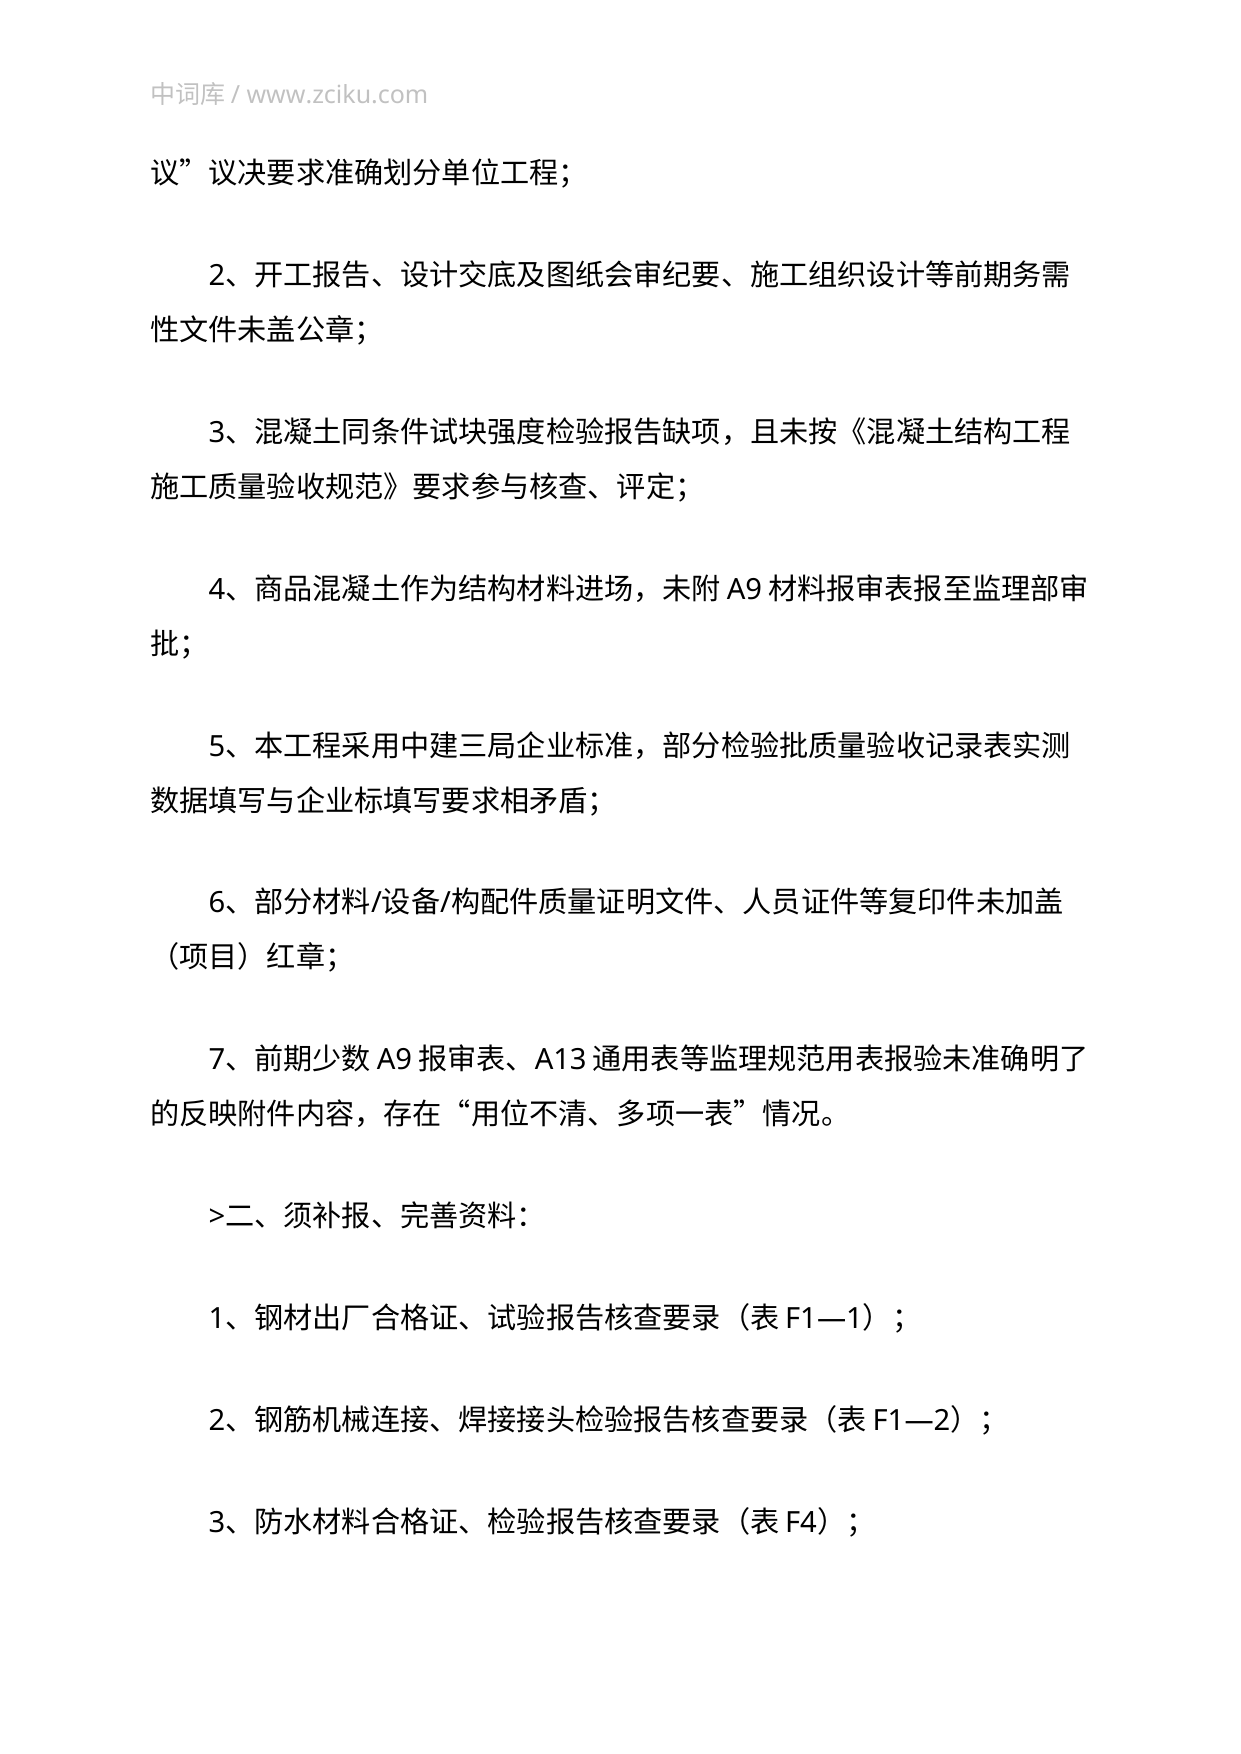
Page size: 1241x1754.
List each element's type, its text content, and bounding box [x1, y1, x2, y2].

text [150, 150, 1090, 192]
text 6、部分材料/设备/构配件质量证明文件、人员证件等复印件未加盖（项目）红章； [150, 879, 1090, 976]
text 2、开工报告、设计交底及图纸会审纪要、施工组织设计等前期务需性文件未盖公章； [150, 252, 1090, 349]
text 4、商品混凝土作为结构材料进场，未附A9材料报审表报至监理部审批； [150, 565, 1090, 663]
text >二、须补报、完善资料： [150, 1192, 1090, 1235]
text 1、钢材出厂合格证、试验报告核查要录（表F1—1）； [150, 1294, 1090, 1337]
text 2、钢筋机械连接、焊接接头检验报告核查要录（表F1—2）； [150, 1396, 1090, 1439]
text 7、前期少数A9报审表、A13通用表等监理规范用表报验未准确明了的反映附件内容，存在“用位不清、多项一表”情况。 [150, 1036, 1090, 1133]
text 5、本工程采用中建三局企业标准，部分检验批质量验收记录表实测数据填写与企业标填写要求相矛盾； [150, 722, 1090, 819]
text 3、混凝土同条件试块强度检验报告缺项，且未按《混凝土结构工程施工质量验收规范》要求参与核查、评定； [150, 408, 1090, 506]
text 3、防水材料合格证、检验报告核查要录（表F4）； [150, 1498, 1090, 1541]
